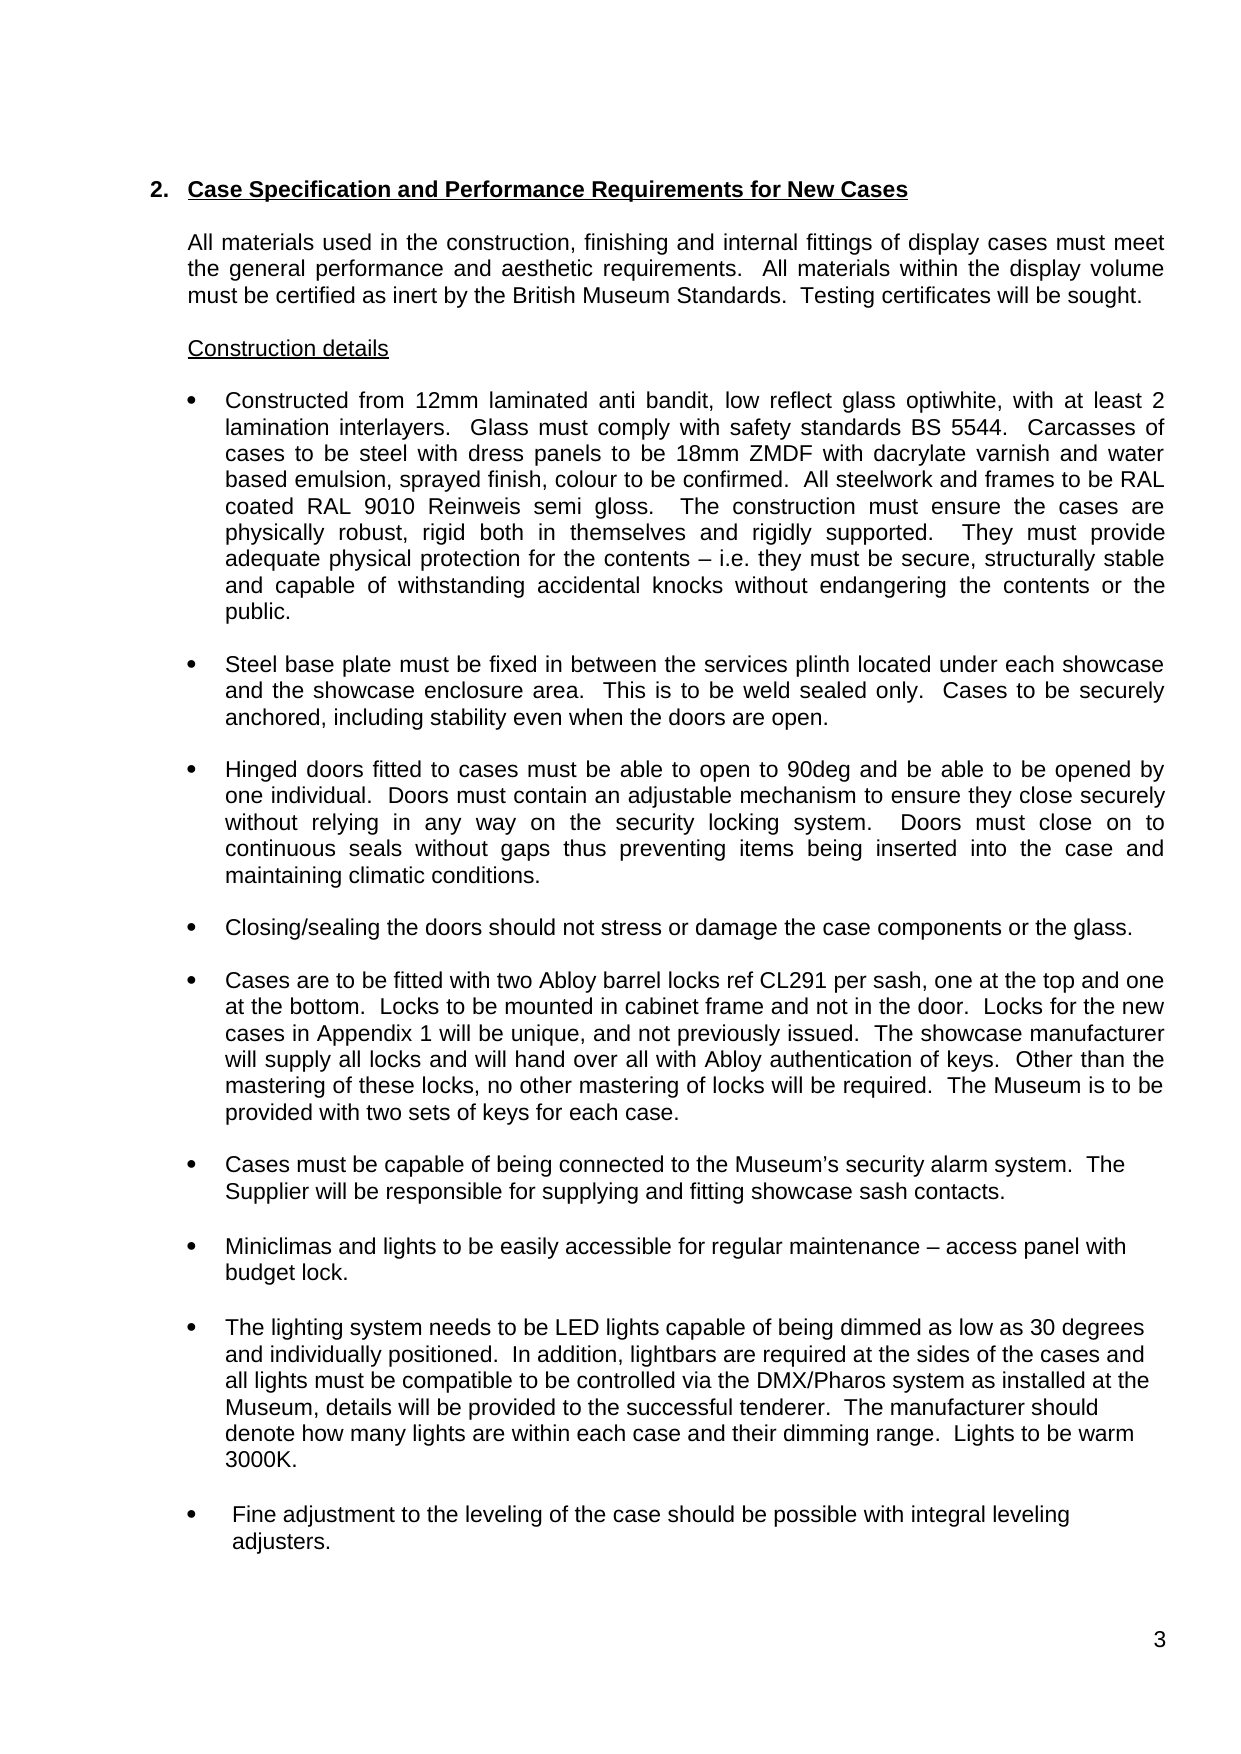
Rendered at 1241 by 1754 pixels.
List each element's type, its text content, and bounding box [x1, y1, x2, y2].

list Closing/sealing the doors should not stress or damage the case components or the glass. [187, 914, 1166, 941]
list Cases must be capable of being connected to the Museum’s security alarm system. The Supplier will be responsible for supplying and fitting showcase sash contacts. [187, 1151, 1166, 1204]
list Constructed from 12mm laminated anti bandit, low reflect glass optiwhite, with at least 2 lamination interlayers. Glass must comply with safety standards BS 5544. Carcasses of cases to be steel with dress panels to be 18mm ZMDF with dacrylate varnish and water based emulsion, sprayed finish, colour to be confirmed. All steelwork and frames to be RAL coated RAL 9010 Reinweis semi gloss. The construction must ensure the cases are physically robust, rigid both in themselves and rigidly supported. They must provide adequate physical protection for the contents – i.e. they must be secure, structurally stable and capable of withstanding accidental knocks without endangering the contents or the public. [187, 387, 1166, 624]
text All materials used in the construction, finishing and internal fittings of display cases must meet the general performance and aesthetic requirements. All materials within the display volume must be certified as inert by the British Museum Standards. Testing certificates will be sought. [187, 229, 1166, 308]
list Hinged doors fitted to cases must be able to open to 90deg and be able to be opened by one individual. Doors must contain an adjustable mechanism to ensure they close securely without relying in any way on the security locking system. Doors must close on to continuous seals without gaps thus preventing items being inserted into the case and maintaining climatic conditions. [187, 756, 1166, 888]
list Fine adjustment to the leveling of the case should be possible with integral leveling adjusters. [187, 1501, 1166, 1554]
text Construction details [187, 334, 1166, 361]
list Steel base plate must be fixed in between the services plinth located under each showcase and the showcase enclosure area. This is to be weld sealed only. Cases to be securely anchored, including stability even when the doors are open. [187, 651, 1166, 730]
list Case Specification and Performance Requirements for New Cases [150, 176, 1166, 203]
list The lighting system needs to be LED lights capable of being dimmed as low as 30 degrees and individually positioned. In addition, lightbars are required at the sides of the cases and all lights must be compatible to be controlled via the DMX/Pharos system as installed at the Museum, details will be provided to the successful tenderer. The manufacturer should denote how many lights are within each case and their dimming range. Lights to be warm 3000K. [187, 1314, 1166, 1472]
list Miniclimas and lights to be easily accessible for regular maintenance – access panel with budget lock. [187, 1233, 1166, 1286]
list Cases are to be fitted with two Abloy barrel locks ref CL291 per sash, one at the top and one at the bottom. Locks to be mounted in cabinet frame and not in the door. Locks for the new cases in Appendix 1 will be unique, and not previously issued. The showcase manufacturer will supply all locks and will hand over all with Abloy authentication of keys. Other than the mastering of these locks, no other mastering of locks will be required. The Museum is to be provided with two sets of keys for each case. [187, 967, 1166, 1125]
